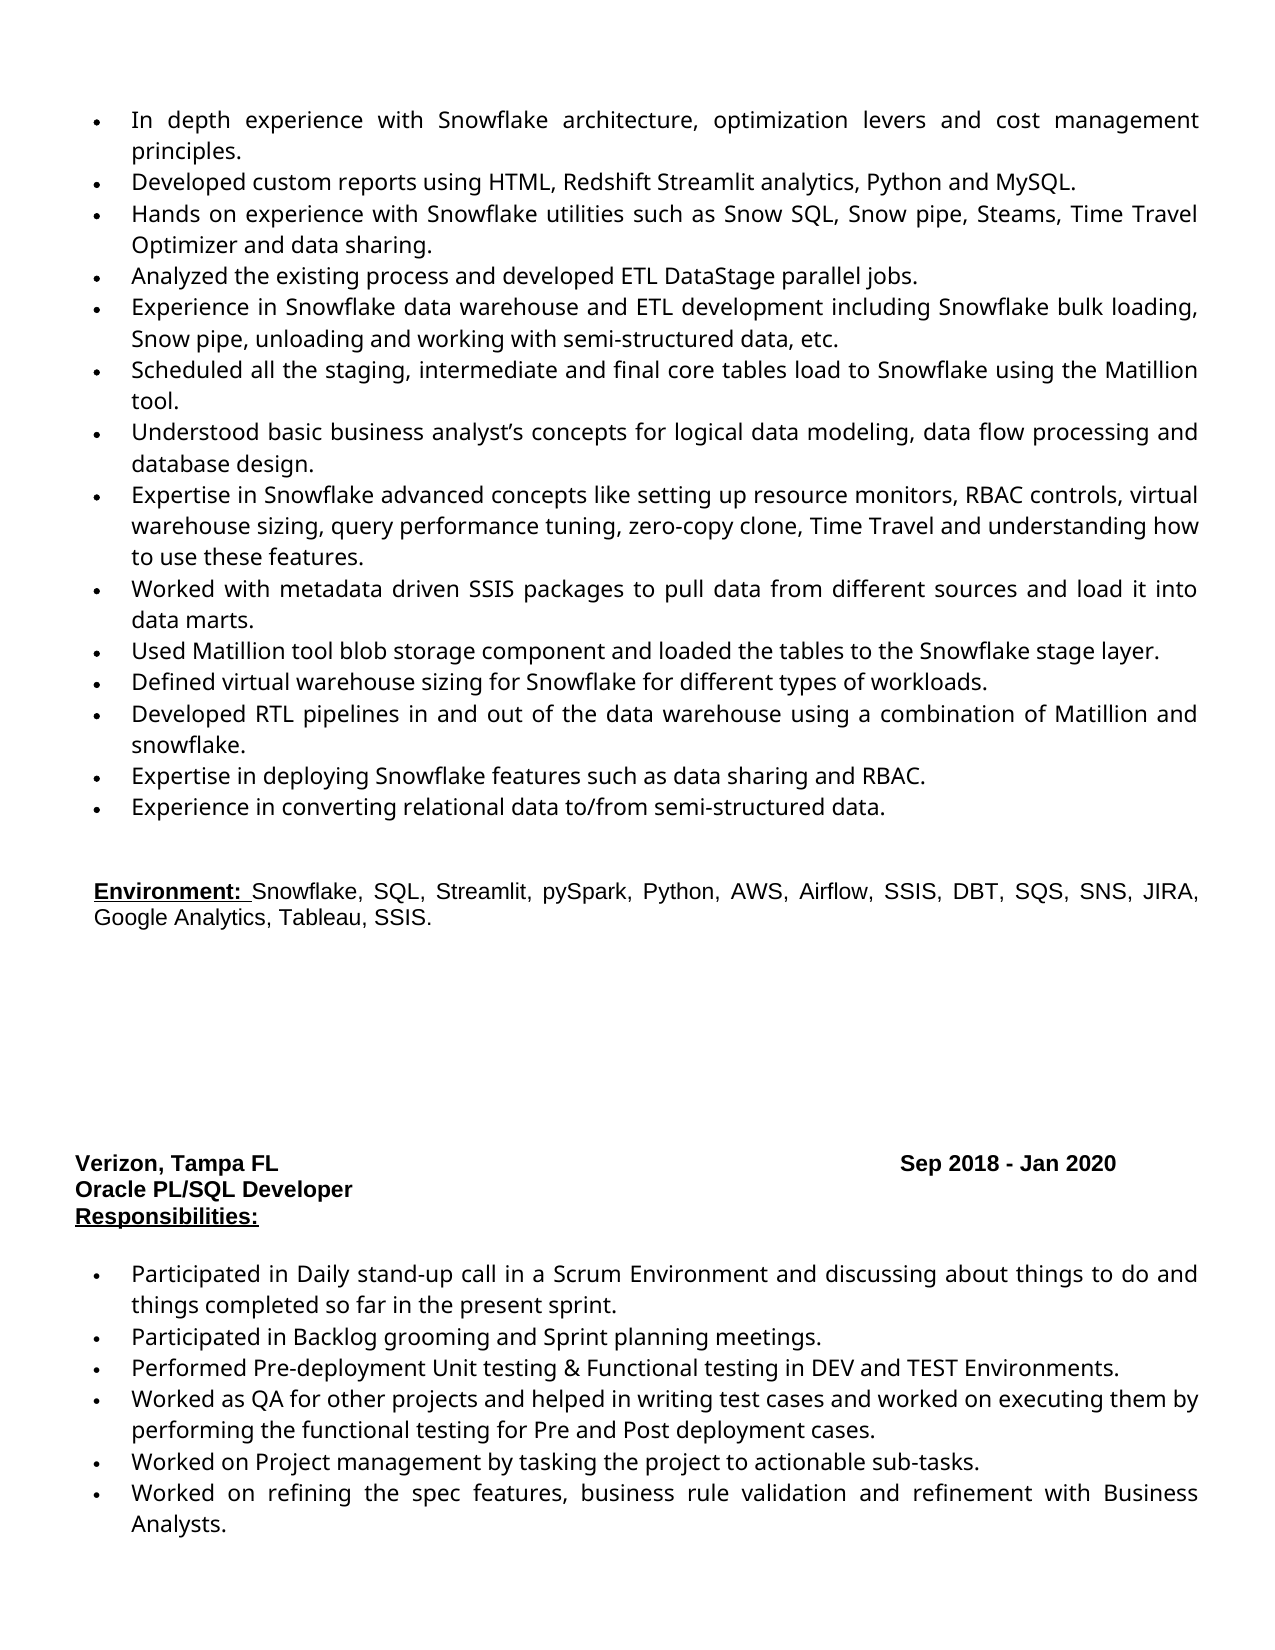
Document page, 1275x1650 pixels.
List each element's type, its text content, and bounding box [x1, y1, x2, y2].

list ﻿﻿Worked on Project management by tasking the project to actionable sub-tasks. [94, 1446, 1200, 1477]
list Developed RTL pipelines in and out of the data warehouse using a combination of Matillion and snowflake. [94, 697, 1200, 760]
text Verizon, Tampa FL Sep 2018 - Jan 2020 [75, 1150, 1200, 1176]
list In depth experience with Snowflake architecture, optimization levers and cost management principles. [94, 104, 1200, 166]
list Experience in converting relational data to/from semi-structured data. [94, 791, 1200, 822]
list Worked with metadata driven SSIS packages to pull data from different sources and load it into data marts. [94, 572, 1200, 635]
list Defined virtual warehouse sizing for Snowflake for different types of workloads. [94, 666, 1200, 697]
list ﻿﻿Participated in Daily stand-up call in a Scrum Environment and discussing about things to do and things completed so far in the present sprint. [94, 1258, 1200, 1321]
list Developed custom reports using HTML, Redshift Streamlit analytics, Python and MySQL. [94, 166, 1200, 197]
text Responsibilities: [75, 1203, 1200, 1229]
list ﻿﻿Worked on refining the spec features, business rule validation and refinement with Business Analysts. [94, 1477, 1200, 1539]
list Expertise in deploying Snowflake features such as data sharing and RBAC. [94, 760, 1200, 791]
list ﻿﻿Performed Pre-deployment Unit testing & Functional testing in DEV and TEST Environments. [94, 1352, 1200, 1383]
list Analyzed the existing process and developed ETL DataStage parallel jobs. [94, 260, 1200, 291]
list ﻿﻿Participated in Backlog grooming and Sprint planning meetings. [94, 1321, 1200, 1352]
list Scheduled all the staging, intermediate and final core tables load to Snowflake using the Matillion tool. [94, 354, 1200, 416]
text Environment: Snowflake, SQL, Streamlit, pySpark, Python, AWS, Airflow, SSIS, DBT, SQS, SNS, JIRA, Google Analytics, Tableau, SSIS. [94, 878, 1200, 931]
list Experience in Snowflake data warehouse and ETL development including Snowflake bulk loading, Snow pipe, unloading and working with semi-structured data, etc. [94, 291, 1200, 354]
list Hands on experience with Snowflake utilities such as Snow SQL, Snow pipe, Steams, Time Travel Optimizer and data sharing. [94, 197, 1200, 260]
text Oracle PL/SQL Developer [75, 1176, 1200, 1203]
list Understood basic business analyst’s concepts for logical data modeling, data flow processing and database design. [94, 416, 1200, 479]
list Expertise in Snowflake advanced concepts like setting up resource monitors, RBAC controls, virtual warehouse sizing, query performance tuning, zero-copy clone, Time Travel and understanding how to use these features. [94, 479, 1200, 572]
list Used Matillion tool blob storage component and loaded the tables to the Snowflake stage layer. [94, 635, 1200, 666]
list ﻿﻿Worked as QA for other projects and helped in writing test cases and worked on executing them by performing the functional testing for Pre and Post deployment cases. [94, 1383, 1200, 1446]
